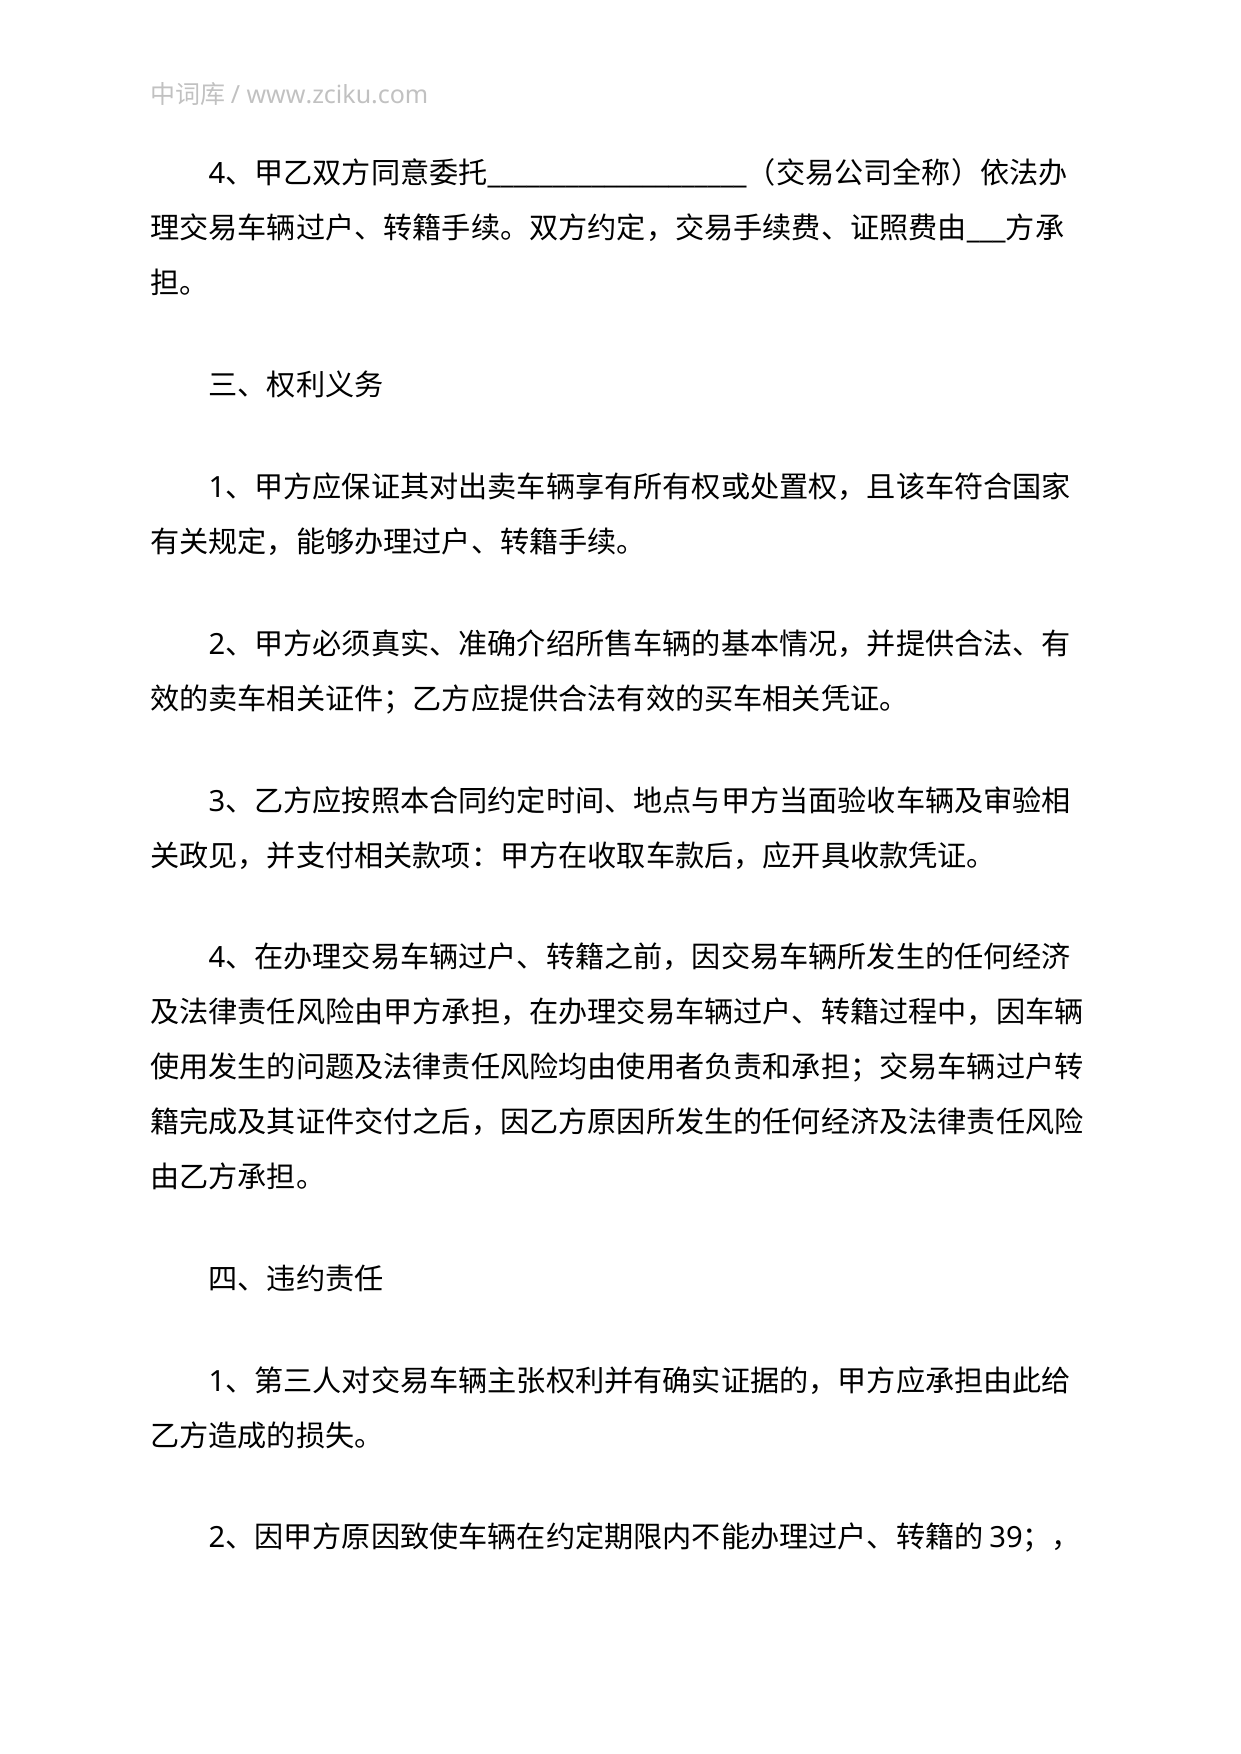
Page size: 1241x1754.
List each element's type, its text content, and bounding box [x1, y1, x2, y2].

text 4、在办理交易车辆过户、转籍之前，因交易车辆所发生的任何经济及法律责任风险由甲方承担，在办理交易车辆过户、转籍过程中，因车辆使用发生的问题及法律责任风险均由使用者负责和承担；交易车辆过户转籍完成及其证件交付之后，因乙方原因所发生的任何经济及法律责任风险由乙方承担。 [150, 934, 1090, 1196]
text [150, 1514, 1090, 1556]
text 1、第三人对交易车辆主张权利并有确实证据的，甲方应承担由此给乙方造成的损失。 [150, 1357, 1090, 1454]
text 四、违约责任 [150, 1255, 1090, 1298]
text 3、乙方应按照本合同约定时间、地点与甲方当面验收车辆及审验相关政见，并支付相关款项：甲方在收取车款后，应开具收款凭证。 [150, 777, 1090, 874]
text 2、甲方必须真实、准确介绍所售车辆的基本情况，并提供合法、有效的卖车相关证件；乙方应提供合法有效的买车相关凭证。 [150, 620, 1090, 718]
text 三、权利义务 [150, 362, 1090, 404]
text 4、甲乙双方同意委托____________________（交易公司全称）依法办理交易车辆过户、转籍手续。双方约定，交易手续费、证照费由___方承担。 [150, 150, 1090, 302]
text 1、甲方应保证其对出卖车辆享有所有权或处置权，且该车符合国家有关规定，能够办理过户、转籍手续。 [150, 463, 1090, 561]
